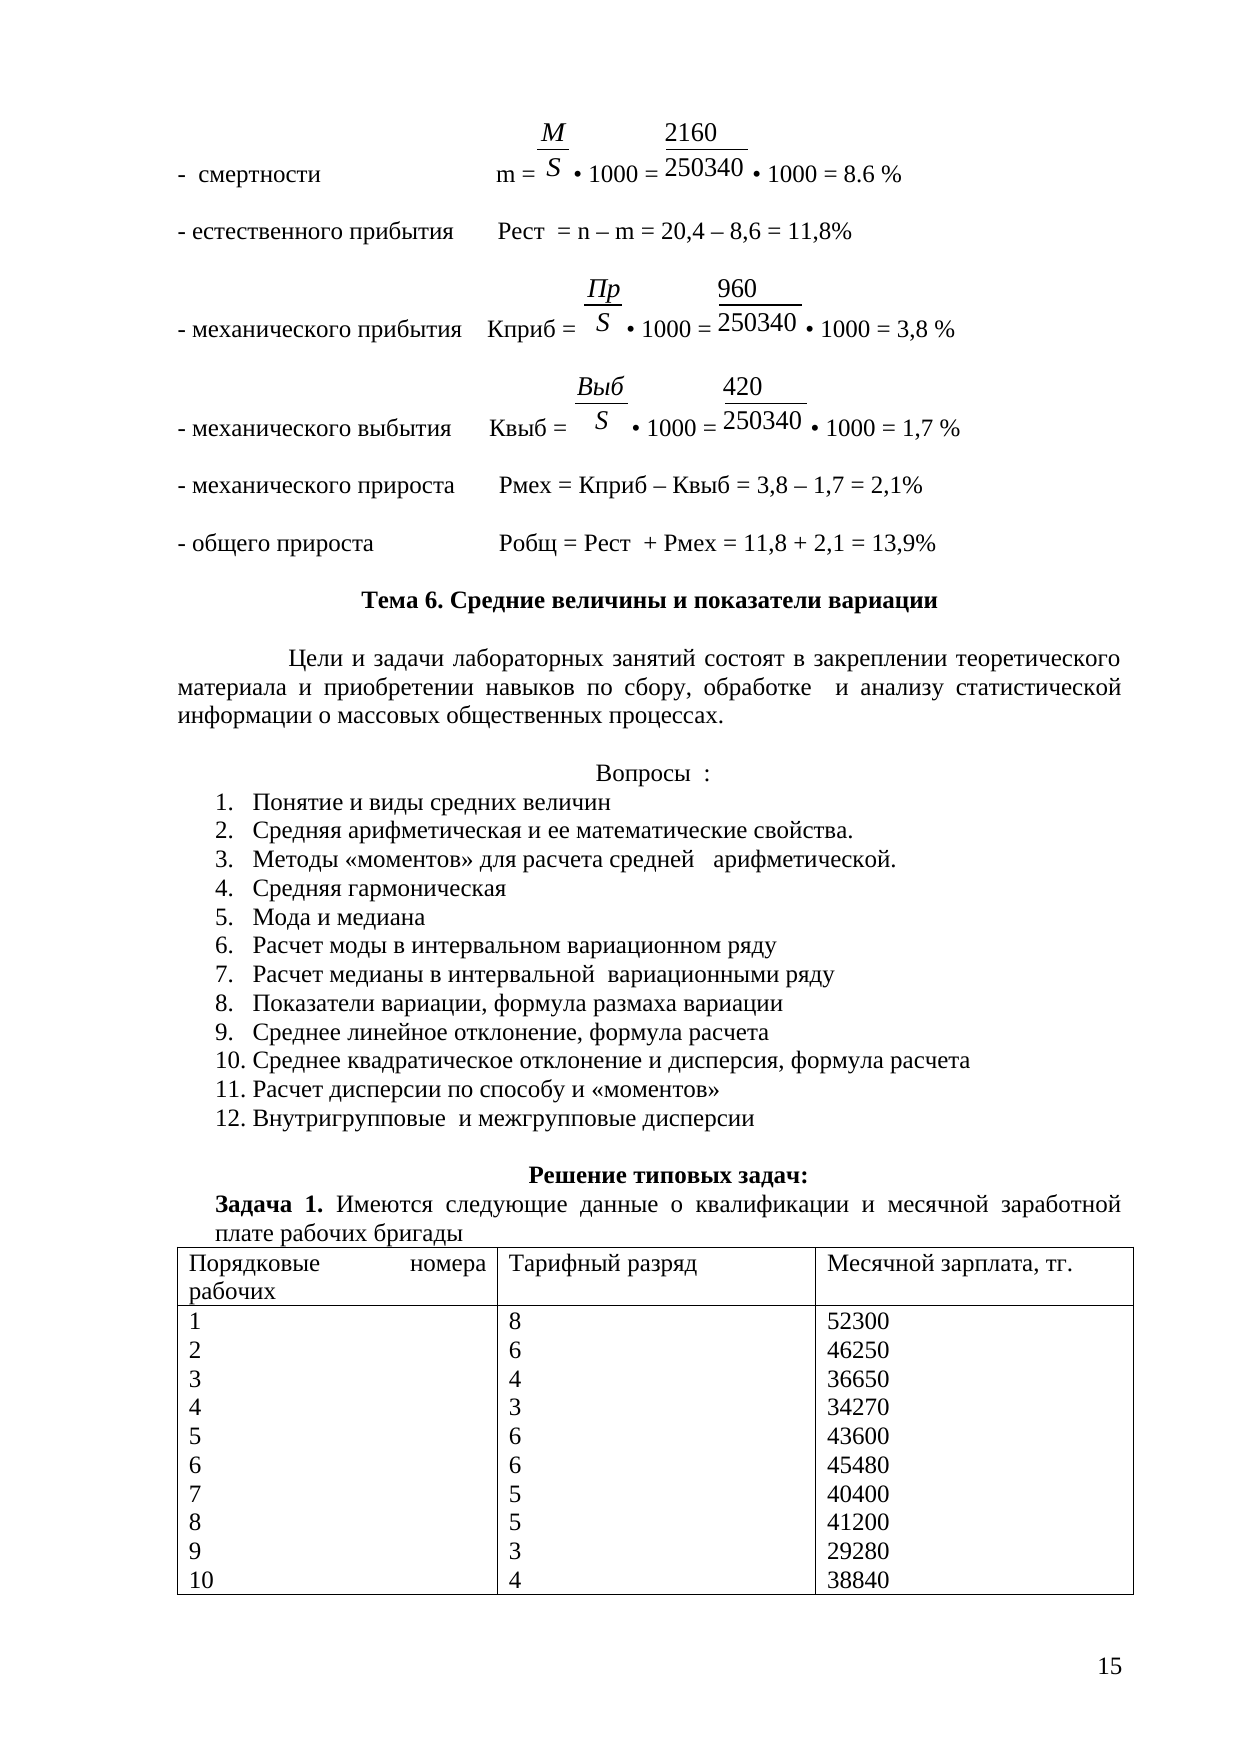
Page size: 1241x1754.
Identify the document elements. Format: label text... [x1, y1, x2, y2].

text Вопросы : [177, 758, 1122, 787]
list Среднее линейное отклонение, формула расчета [215, 1017, 1122, 1045]
table_header Месячной зарплата, тг. [816, 1248, 1133, 1305]
list Расчет моды в интервальном вариационном ряду [215, 930, 1122, 959]
list Понятие и виды средних величин [215, 787, 1122, 815]
text - механического прироста Рмех = Кприб – Квыб = 3,8 – 1,7 = 2,1% [177, 470, 1122, 499]
list Средняя арифметическая и ее математические свойства. [215, 815, 1122, 844]
list Внутригрупповые и межгрупповые дисперсии [215, 1103, 1122, 1132]
text Цели и задачи лабораторных занятий состоят в закреплении теоретического материала и приобретении навыков по сбору, обработке и анализу статистической информации о массовых общественных процессах. [177, 643, 1122, 729]
list Мода и медиана [215, 902, 1122, 930]
table_cell 52300 46250 36650 34270 43600 45480 40400 41200 29280 38840 [816, 1306, 1133, 1594]
table_cell 1 2 3 4 5 6 7 8 9 10 [178, 1306, 497, 1594]
list Методы «моментов» для расчета средней арифметической. [215, 844, 1122, 873]
text - смертности m =• 1000 = • 1000 = 8.6 % [177, 118, 1122, 188]
text Тема 6. Средние величины и показатели вариации [177, 585, 1122, 614]
text Задача 1. Имеются следующие данные о квалификации и месячной заработной плате рабочих бригады [215, 1189, 1122, 1247]
list Показатели вариации, формула размаха вариации [215, 988, 1122, 1017]
list Средняя гармоническая [215, 873, 1122, 902]
text - механического выбытия Квыб = • 1000 = • 1000 = 1,7 % [177, 372, 1122, 442]
text - естественного прибытия Рест = n – m = 20,4 – 8,6 = 11,8% [177, 216, 1122, 245]
table_header Порядковые номера рабочих [178, 1248, 497, 1305]
text - общего прироста Робщ = Рест + Рмех = 11,8 + 2,1 = 13,9% [177, 528, 1122, 557]
text - механического прибытия Кприб = • 1000 = • 1000 = 3,8 % [177, 274, 1122, 343]
list Расчет дисперсии по способу и «моментов» [215, 1074, 1122, 1103]
list Расчет медианы в интервальной вариационными ряду [215, 959, 1122, 988]
text Решение типовых задач: [215, 1160, 1122, 1189]
table_cell 8 6 4 3 6 6 5 5 3 4 [498, 1306, 815, 1594]
table_header Тарифный разряд [498, 1248, 815, 1305]
list Среднее квадратическое отклонение и дисперсия, формула расчета [215, 1045, 1122, 1074]
